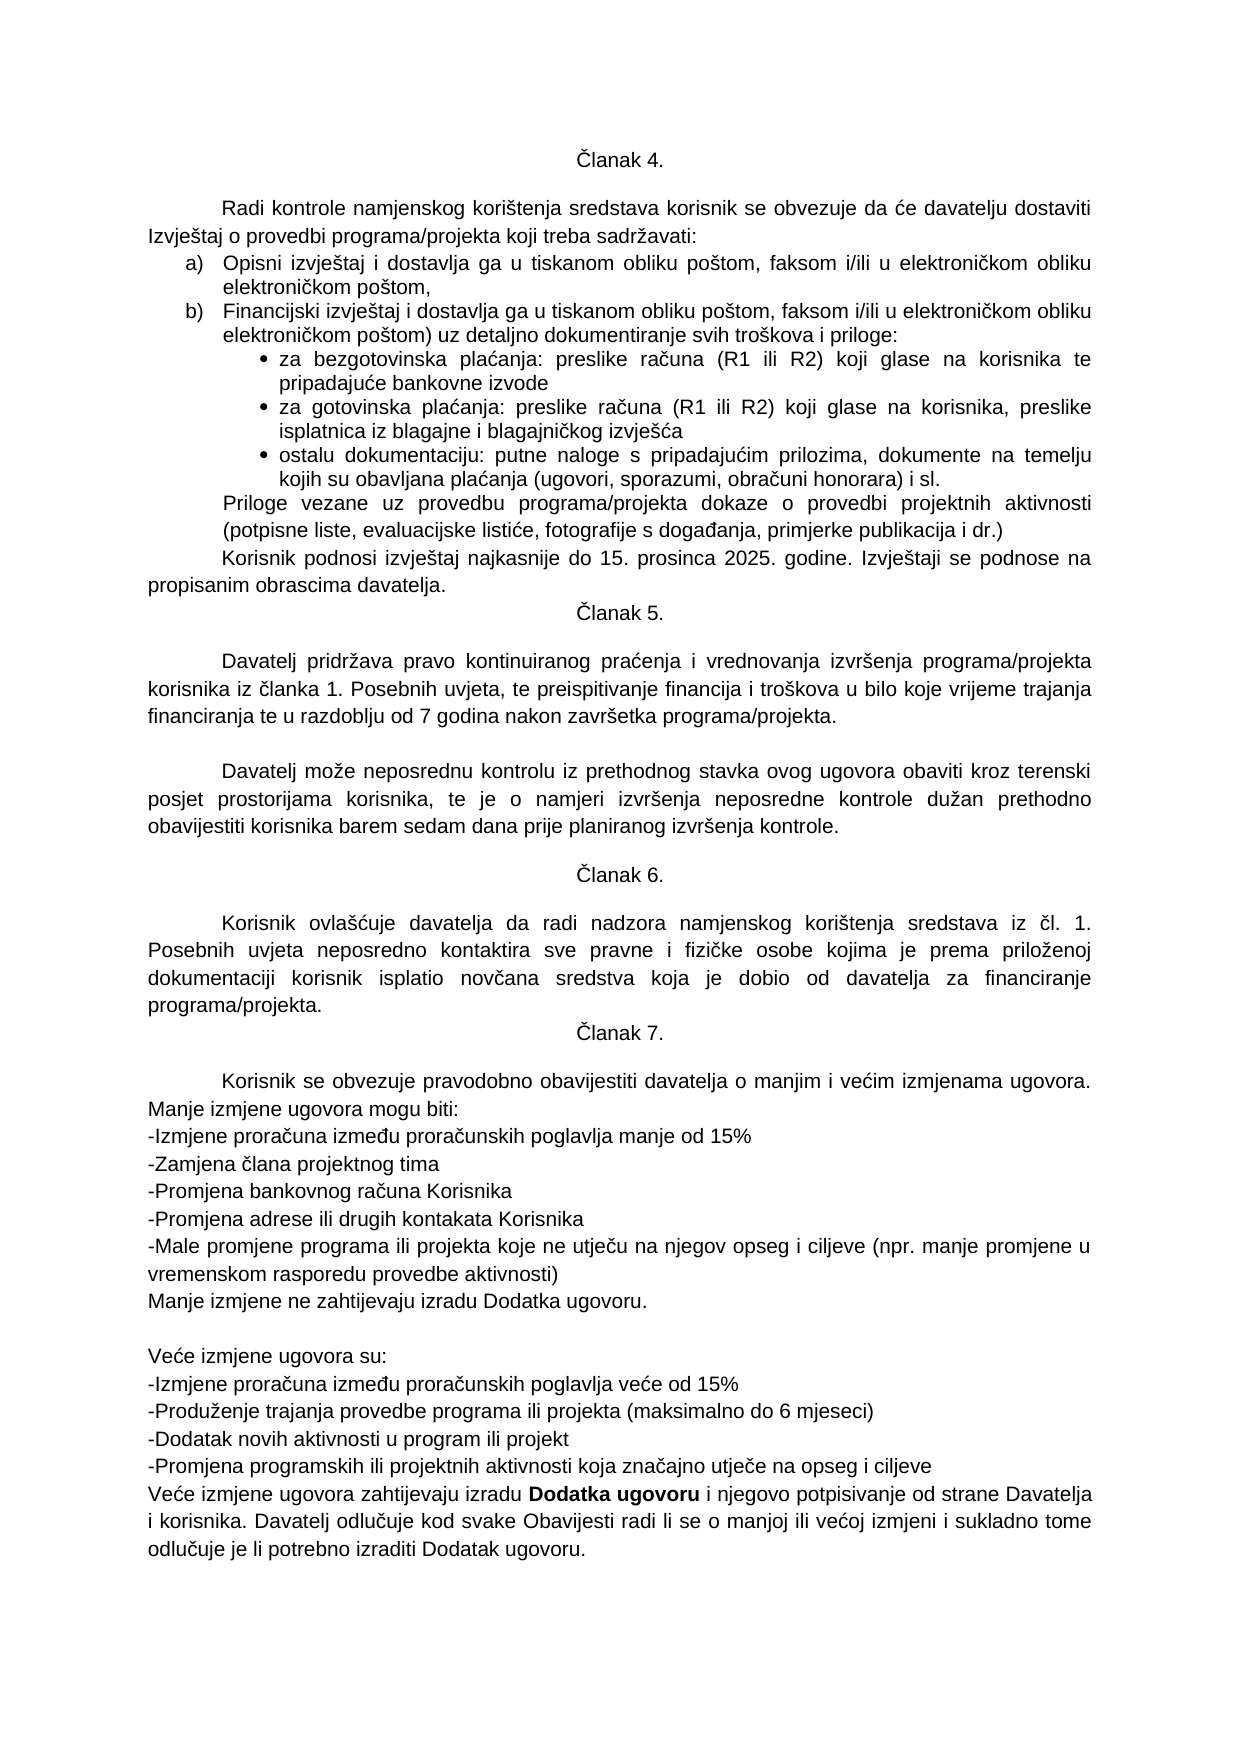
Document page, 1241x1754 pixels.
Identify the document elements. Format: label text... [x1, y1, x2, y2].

text Korisnik podnosi izvještaj najkasnije do 15. prosinca 2025. godine. Izvještaji se podnose na propisanim obrascima davatelja. [148, 546, 1093, 597]
text -Izmjene proračuna između proračunskih poglavlja manje od 15% [148, 1124, 1093, 1148]
text Članak 4. [148, 148, 1093, 172]
text Davatelj može neposrednu kontrolu iz prethodnog stavka ovog ugovora obaviti kroz terenski posjet prostorijama korisnika, te je o namjeri izvršenja neposredne kontrole dužan prethodno obavijestiti korisnika barem sedam dana prije planiranog izvršenja kontrole. [148, 759, 1093, 838]
list Financijski izvještaj i dostavlja ga u tiskanom obliku poštom, faksom i/ili u elektroničkom obliku elektroničkom poštom) uz detaljno dokumentiranje svih troškova i priloge: [185, 299, 1093, 347]
list ostalu dokumentaciju: putne naloge s pripadajućim prilozima, dokumente na temelju kojih su obavljana plaćanja (ugovori, sporazumi, obračuni honorara) i sl. [260, 443, 1093, 491]
text -Male promjene programa ili projekta koje ne utječu na njegov opseg i ciljeve (npr. manje promjene u vremenskom rasporedu provedbe aktivnosti) [148, 1234, 1093, 1286]
text -Izmjene proračuna između proračunskih poglavlja veće od 15% [148, 1372, 1093, 1396]
text Veće izmjene ugovora su: [148, 1344, 1093, 1368]
text -Promjena programskih ili projektnih aktivnosti koja značajno utječe na opseg i ciljeve [148, 1454, 1093, 1478]
text Članak 5. [148, 601, 1093, 625]
text Članak 6. [148, 862, 1093, 886]
text Korisnik se obvezuje pravodobno obavijestiti davatelja o manjim i većim izmjenama ugovora. Manje izmjene ugovora mogu biti: [148, 1069, 1093, 1121]
text -Promjena adrese ili drugih kontakata Korisnika [148, 1207, 1093, 1231]
list za gotovinska plaćanja: preslike računa (R1 ili R2) koji glase na korisnika, preslike isplatnica iz blagajne i blagajničkog izvješća [260, 395, 1093, 443]
text -Dodatak novih aktivnosti u program ili projekt [148, 1427, 1093, 1451]
list za bezgotovinska plaćanja: preslike računa (R1 ili R2) koji glase na korisnika te pripadajuće bankovne izvode [260, 347, 1093, 395]
text Članak 7. [148, 1021, 1093, 1045]
text Korisnik ovlašćuje davatelja da radi nadzora namjenskog korištenja sredstava iz čl. 1. Posebnih uvjeta neposredno kontaktira sve pravne i fizičke osobe kojima je prema priloženoj dokumentaciji korisnik isplatio novčana sredstva koja je dobio od davatelja za financiranje programa/projekta. [148, 911, 1093, 1017]
list Opisni izvještaj i dostavlja ga u tiskanom obliku poštom, faksom i/ili u elektroničkom obliku elektroničkom poštom, [185, 251, 1093, 299]
text -Promjena bankovnog računa Korisnika [148, 1179, 1093, 1203]
text Radi kontrole namjenskog korištenja sredstava korisnik se obvezuje da će davatelju dostaviti Izvještaj o provedbi programa/projekta koji treba sadržavati: [148, 196, 1093, 247]
text -Produženje trajanja provedbe programa ili projekta (maksimalno do 6 mjeseci) [148, 1399, 1093, 1423]
text Priloge vezane uz provedbu programa/projekta dokaze o provedbi projektnih aktivnosti (potpisne liste, evaluacijske listiće, fotografije s događanja, primjerke publikacija i dr.) [223, 491, 1093, 542]
text Manje izmjene ne zahtijevaju izradu Dodatka ugovoru. [148, 1289, 1093, 1313]
text Davatelj pridržava pravo kontinuiranog praćenja i vrednovanja izvršenja programa/projekta korisnika iz članka 1. Posebnih uvjeta, te preispitivanje financija i troškova u bilo koje vrijeme trajanja financiranja te u razdoblju od 7 godina nakon završetka programa/projekta. [148, 649, 1093, 728]
text -Zamjena člana projektnog tima [148, 1152, 1093, 1176]
text Veće izmjene ugovora zahtijevaju izradu Dodatka ugovoru i njegovo potpisivanje od strane Davatelja i korisnika. Davatelj odlučuje kod svake Obavijesti radi li se o manjoj ili većoj izmjeni i sukladno tome odlučuje je li potrebno izraditi Dodatak ugovoru. [148, 1482, 1093, 1561]
